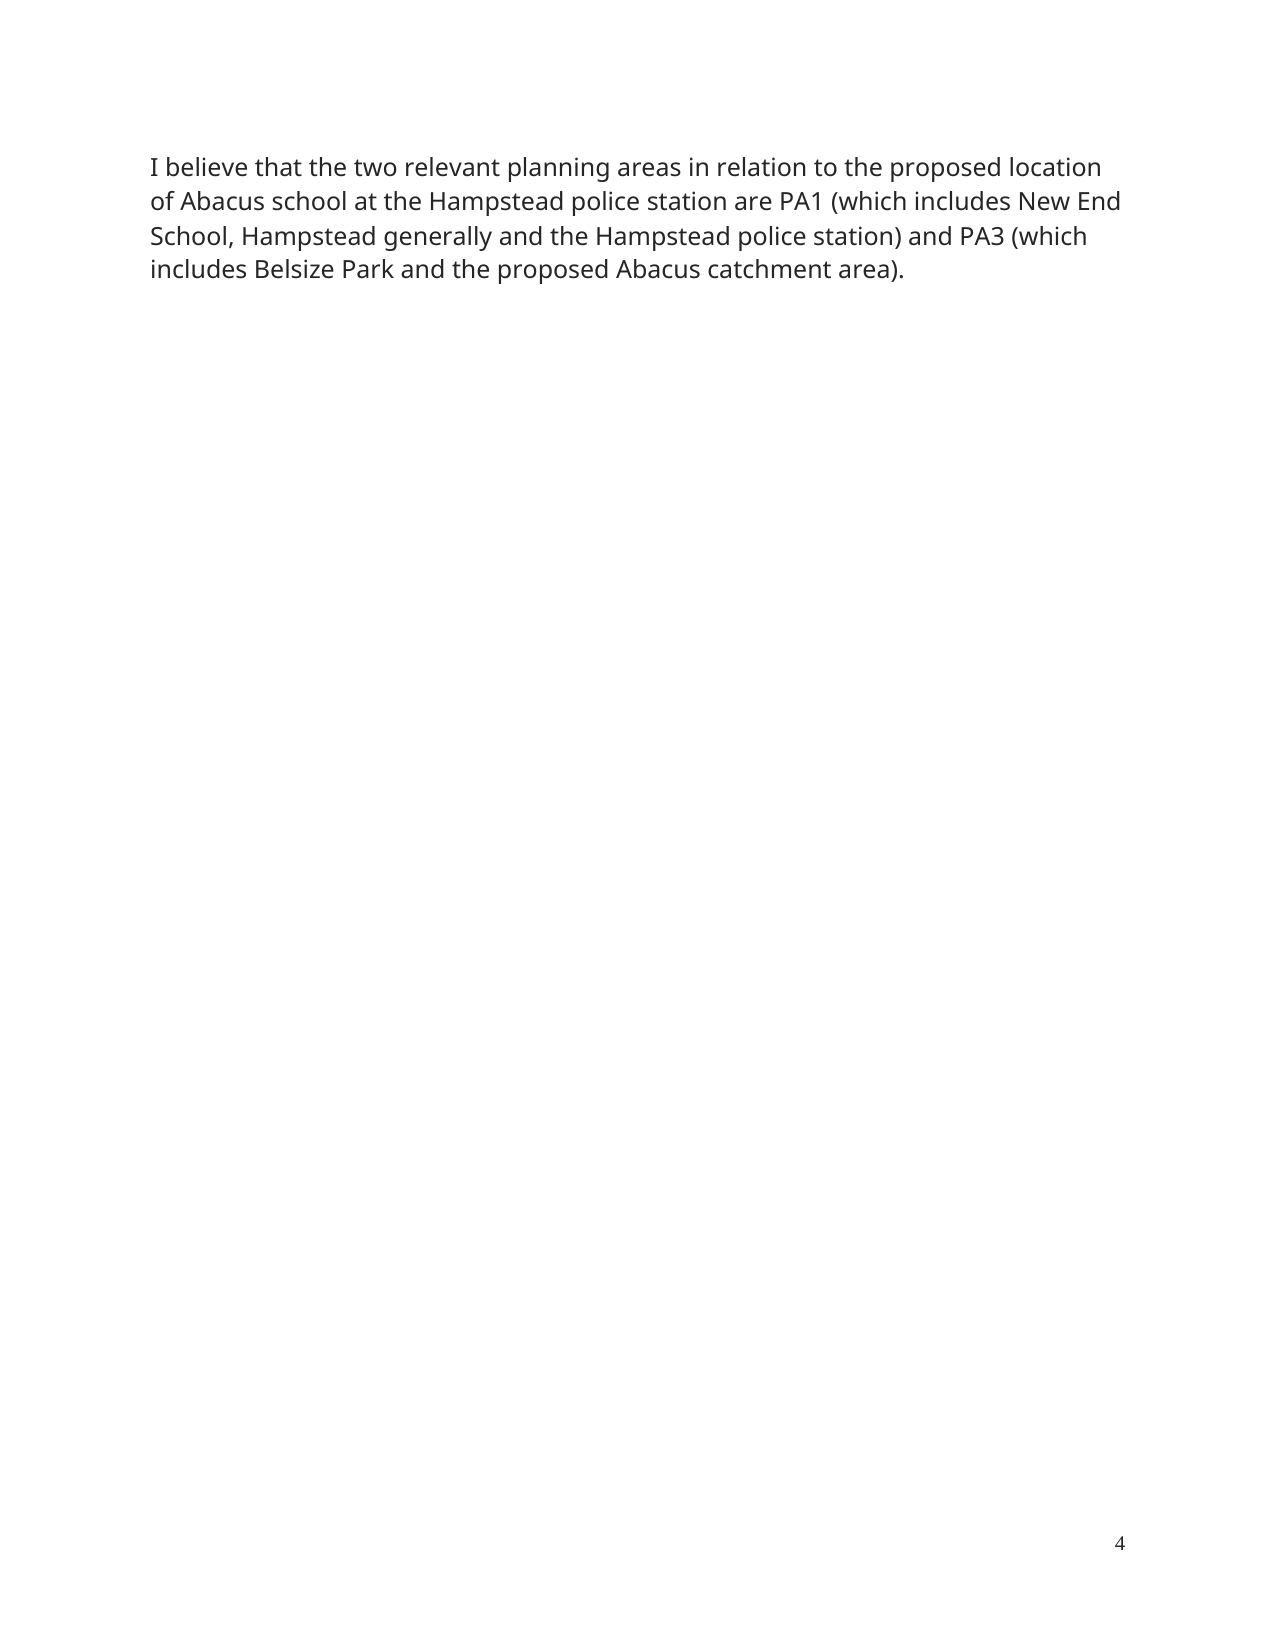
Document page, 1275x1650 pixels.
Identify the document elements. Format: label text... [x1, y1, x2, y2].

text I believe that the two relevant planning areas in relation to the proposed location of Abacus school at the Hampstead police station are PA1 (which includes New End School, Hampstead generally and the Hampstead police station) and PA3 (which includes Belsize Park and the proposed Abacus catchment area). [150, 150, 1125, 286]
